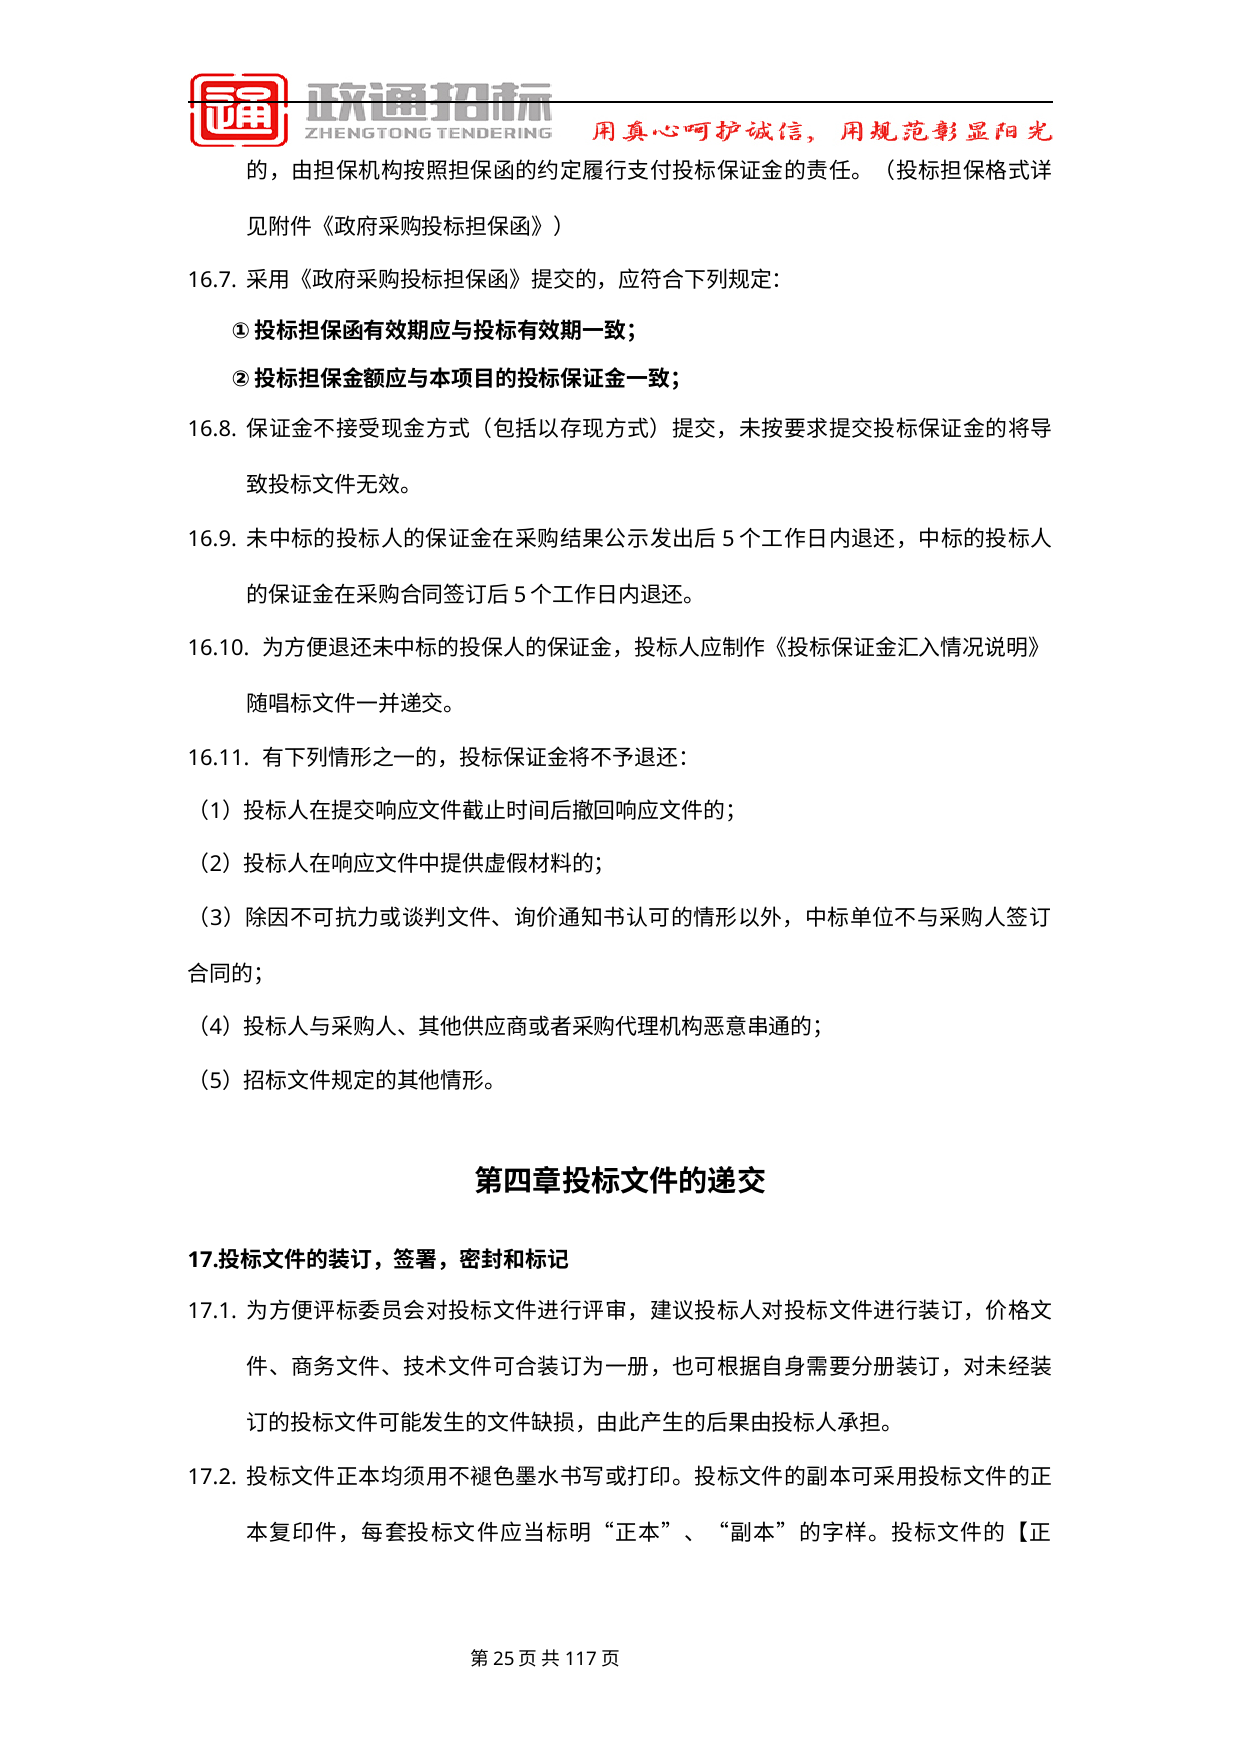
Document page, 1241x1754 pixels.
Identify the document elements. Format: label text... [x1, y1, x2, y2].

subtitle 17.投标文件的装订，签署，密封和标记 [187, 1242, 1053, 1274]
list 未中标的投标人的保证金在采购结果公示发出后5个工作日内退还，中标的投标人的保证金在采购合同签订后5个工作日内退还。 [187, 518, 1053, 611]
text （3）除因不可抗力或谈判文件、询价通知书认可的情形以外，中标单位不与采购人签订合同的； [187, 897, 1053, 991]
text （5）招标文件规定的其他情形。 [187, 1060, 1053, 1097]
list 保证金不接受现金方式（包括以存现方式）提交，未按要求提交投标保证金的将导致投标文件无效。 [187, 408, 1053, 502]
picture [188, 103, 1053, 147]
text （4）投标人与采购人、其他供应商或者采购代理机构恶意串通的； [187, 1006, 1053, 1044]
list 为方便退还未中标的投保人的保证金，投标人应制作《投标保证金汇入情况说明》随唱标文件一并递交。 [187, 627, 1053, 721]
text （1）投标人在提交响应文件截止时间后撤回响应文件的； [187, 790, 1053, 828]
picture [188, 73, 1053, 101]
list 采用《政府采购投标担保函》提交的，应符合下列规定： [187, 259, 1053, 297]
list 有下列情形之一的，投标保证金将不予退还： [187, 737, 1053, 774]
text ②投标担保金额应与本项目的投标保证金一致； [187, 361, 1053, 392]
text （2）投标人在响应文件中提供虚假材料的； [187, 843, 1053, 881]
list 为方便评标委员会对投标文件进行评审，建议投标人对投标文件进行装订，价格文件、商务文件、技术文件可合装订为一册，也可根据自身需要分册装订，对未经装订的投标文件可能发生的文件缺损，由此产生的后果由投标人承担。 [187, 1290, 1053, 1440]
list 投标文件正本均须用不褪色墨水书写或打印。投标文件的副本可采用投标文件的正本复印件，每套投标文件应当标明“正本”、“副本”的字样。投标文件的【正本】及所有【副本】的封面及骑缝均须加盖投标人公章（文件每页盖章等同于盖骑缝章）。若正本与副本不符，以正本为准。 [187, 1456, 1053, 1549]
text ①投标担保函有效期应与投标有效期一致； [187, 313, 1053, 345]
list 投标担保。是指由担保机构为供应商交纳投标保证金向采购人或者采购代理机构提供的保证担保。供应商在投标有效期内撤回投标文件或中标后不签订政府采购合同的，由担保机构按照担保函的约定履行支付投标保证金的责任。（投标担保格式详见附件《政府采购投标担保函》） [187, 150, 1053, 244]
subtitle 第四章投标文件的递交 [187, 1158, 1053, 1200]
